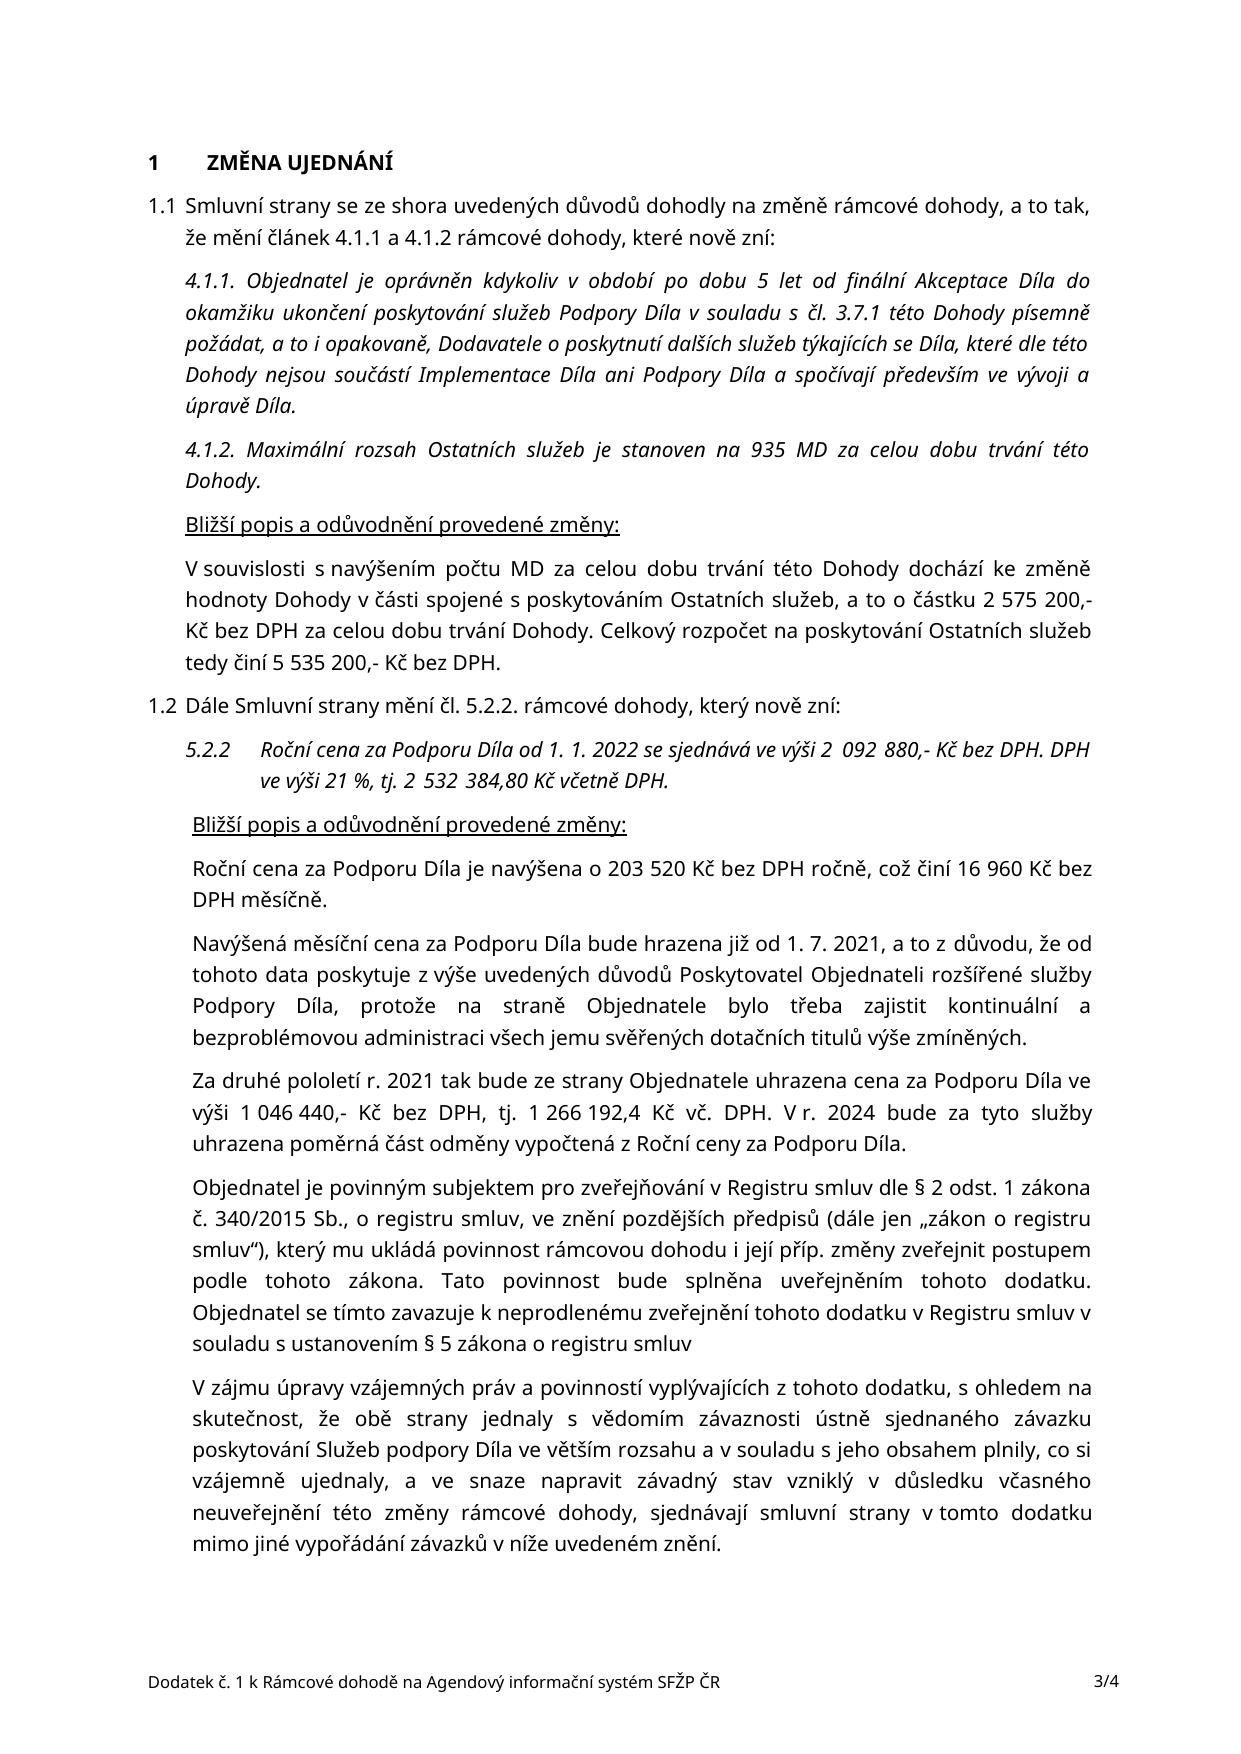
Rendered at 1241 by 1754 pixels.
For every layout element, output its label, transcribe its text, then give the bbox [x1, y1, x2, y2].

list Změna ujednání [148, 148, 1092, 176]
text Roční cena za Podporu Díla je navýšena o 203 520 Kč bez DPH ročně, což činí 16 960 Kč bez DPH měsíčně. [192, 854, 1092, 914]
text Navýšená měsíční cena za Podporu Díla bude hrazena již od 1. 7. 2021, a to z důvodu, že od tohoto data poskytuje z výše uvedených důvodů Poskytovatel Objednateli rozšířené služby Podpory Díla, protože na straně Objednatele bylo třeba zajistit kontinuální a bezproblémovou administraci všech jemu svěřených dotačních titulů výše zmíněných. [192, 929, 1092, 1051]
text Bližší popis a odůvodnění provedené změny: [192, 810, 1092, 839]
list Smluvní strany se ze shora uvedených důvodů dohodly na změně rámcové dohody, a to tak, že mění článek 4.1.1 a 4.1.2 rámcové dohody, které nově zní: [148, 191, 1092, 251]
text Objednatel je povinným subjektem pro zveřejňování v Registru smluv dle § 2 odst. 1 zákona č. 340/2015 Sb., o registru smluv, ve znění pozdějších předpisů (dále jen „zákon o registru smluv“), který mu ukládá povinnost rámcovou dohodu i její příp. změny zveřejnit postupem podle tohoto zákona. Tato povinnost bude splněna uveřejněním tohoto dodatku. Objednatel se tímto zavazuje k neprodlenému zveřejnění tohoto dodatku v Registru smluv v souladu s ustanovením § 5 zákona o registru smluv [192, 1173, 1092, 1357]
list Dále Smluvní strany mění čl. 5.2.2. rámcové dohody, který nově zní: [148, 691, 1092, 720]
list Roční cena za Podporu Díla od 1. 1. 2022 se sjednává ve výši 2 092 880,- Kč bez DPH. DPH ve výši 21 %, tj. 2 532 384,80 Kč včetně DPH. [185, 735, 1092, 795]
text 4.1.2. Maximální rozsah Ostatních služeb je stanoven na 935 MD za celou dobu trvání této Dohody. [185, 435, 1092, 495]
text V zájmu úpravy vzájemných práv a povinností vyplývajících z tohoto dodatku, s ohledem na skutečnost, že obě strany jednaly s vědomím závaznosti ústně sjednaného závazku poskytování Služeb podpory Díla ve větším rozsahu a v souladu s jeho obsahem plnily, co si vzájemně ujednaly, a ve snaze napravit závadný stav vzniklý v důsledku včasného neuveřejnění této změny rámcové dohody, sjednávají smluvní strany v tomto dodatku mimo jiné vypořádání závazků v níže uvedeném znění. [192, 1373, 1092, 1557]
text V souvislosti s navýšením počtu MD za celou dobu trvání této Dohody dochází ke změně hodnoty Dohody v části spojené s poskytováním Ostatních služeb, a to o částku 2 575 200,- Kč bez DPH za celou dobu trvání Dohody. Celkový rozpočet na poskytování Ostatních služeb tedy činí 5 535 200,- Kč bez DPH. [185, 554, 1092, 676]
text Bližší popis a odůvodnění provedené změny: [185, 510, 1092, 539]
text Za druhé pololetí r. 2021 tak bude ze strany Objednatele uhrazena cena za Podporu Díla ve výši 1 046 440,- Kč bez DPH, tj. 1 266 192,4 Kč vč. DPH. V r. 2024 bude za tyto služby uhrazena poměrná část odměny vypočtená z Roční ceny za Podporu Díla. [192, 1066, 1092, 1157]
text 4.1.1. Objednatel je oprávněn kdykoliv v období po dobu 5 let od finální Akceptace Díla do okamžiku ukončení poskytování služeb Podpory Díla v souladu s čl. 3.7.1 této Dohody písemně požádat, a to i opakovaně, Dodavatele o poskytnutí dalších služeb týkajících se Díla, které dle této Dohody nejsou součástí Implementace Díla ani Podpory Díla a spočívají především ve vývoji a úpravě Díla. [185, 266, 1092, 420]
